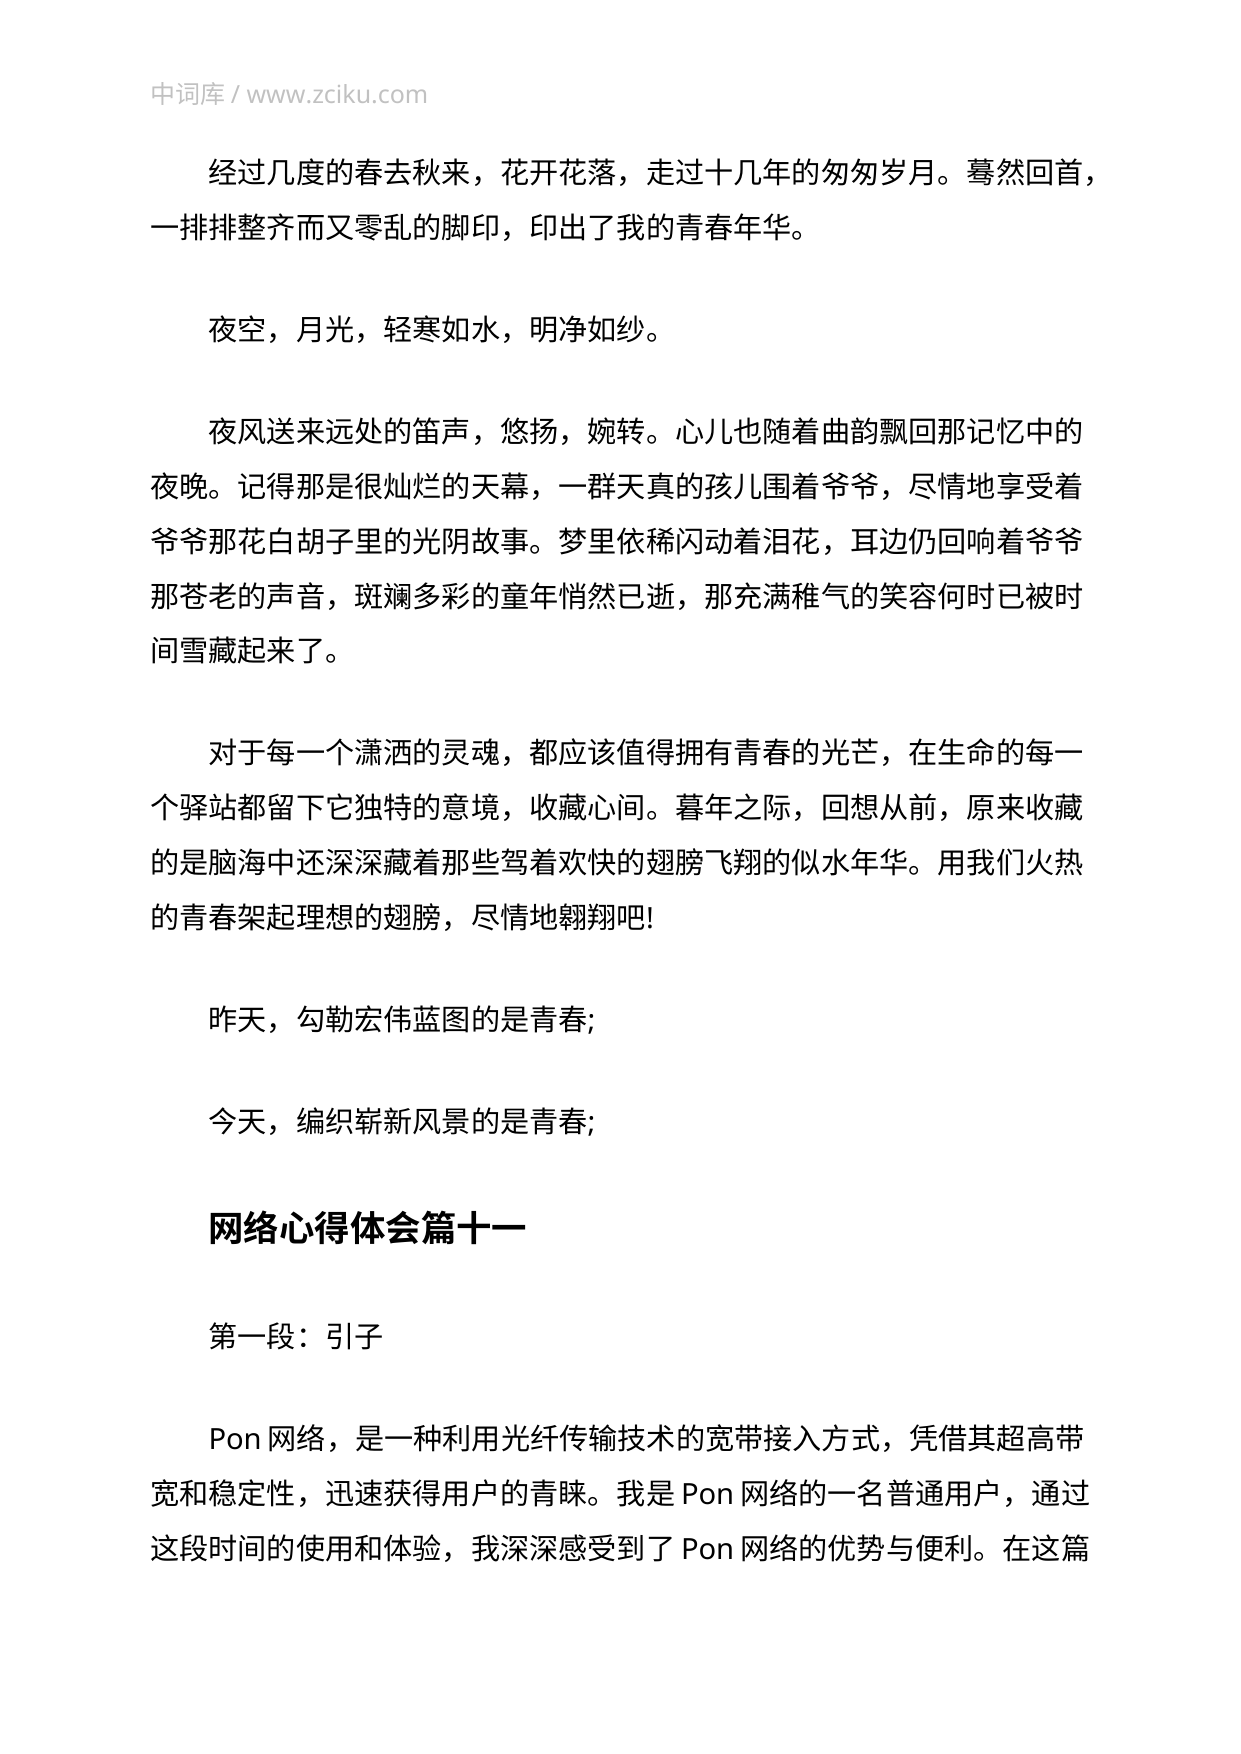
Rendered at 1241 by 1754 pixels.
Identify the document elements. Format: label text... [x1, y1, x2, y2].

text 夜风送来远处的笛声，悠扬，婉转。心儿也随着曲韵飘回那记忆中的夜晚。记得那是很灿烂的天幕，一群天真的孩儿围着爷爷，尽情地享受着爷爷那花白胡子里的光阴故事。梦里依稀闪动着泪花，耳边仍回响着爷爷那苍老的声音，斑斓多彩的童年悄然已逝，那充满稚气的笑容何时已被时间雪藏起来了。 [150, 408, 1090, 670]
text 昨天，勾勒宏伟蓝图的是青春; [150, 996, 1090, 1039]
text 今天，编织崭新风景的是青春; [150, 1098, 1090, 1141]
text 网络心得体会篇十一 [150, 1200, 1090, 1252]
text 对于每一个潇洒的灵魂，都应该值得拥有青春的光芒，在生命的每一个驿站都留下它独特的意境，收藏心间。暮年之际，回想从前，原来收藏的是脑海中还深深藏着那些驾着欢快的翅膀飞翔的似水年华。用我们火热的青春架起理想的翅膀，尽情地翱翔吧! [150, 730, 1090, 937]
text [150, 1416, 1090, 1568]
text 夜空，月光，轻寒如水，明净如纱。 [150, 307, 1090, 349]
text 第一段：引子 [150, 1314, 1090, 1356]
text 经过几度的春去秋来，花开花落，走过十几年的匆匆岁月。蓦然回首，一排排整齐而又零乱的脚印，印出了我的青春年华。 [150, 150, 1090, 247]
